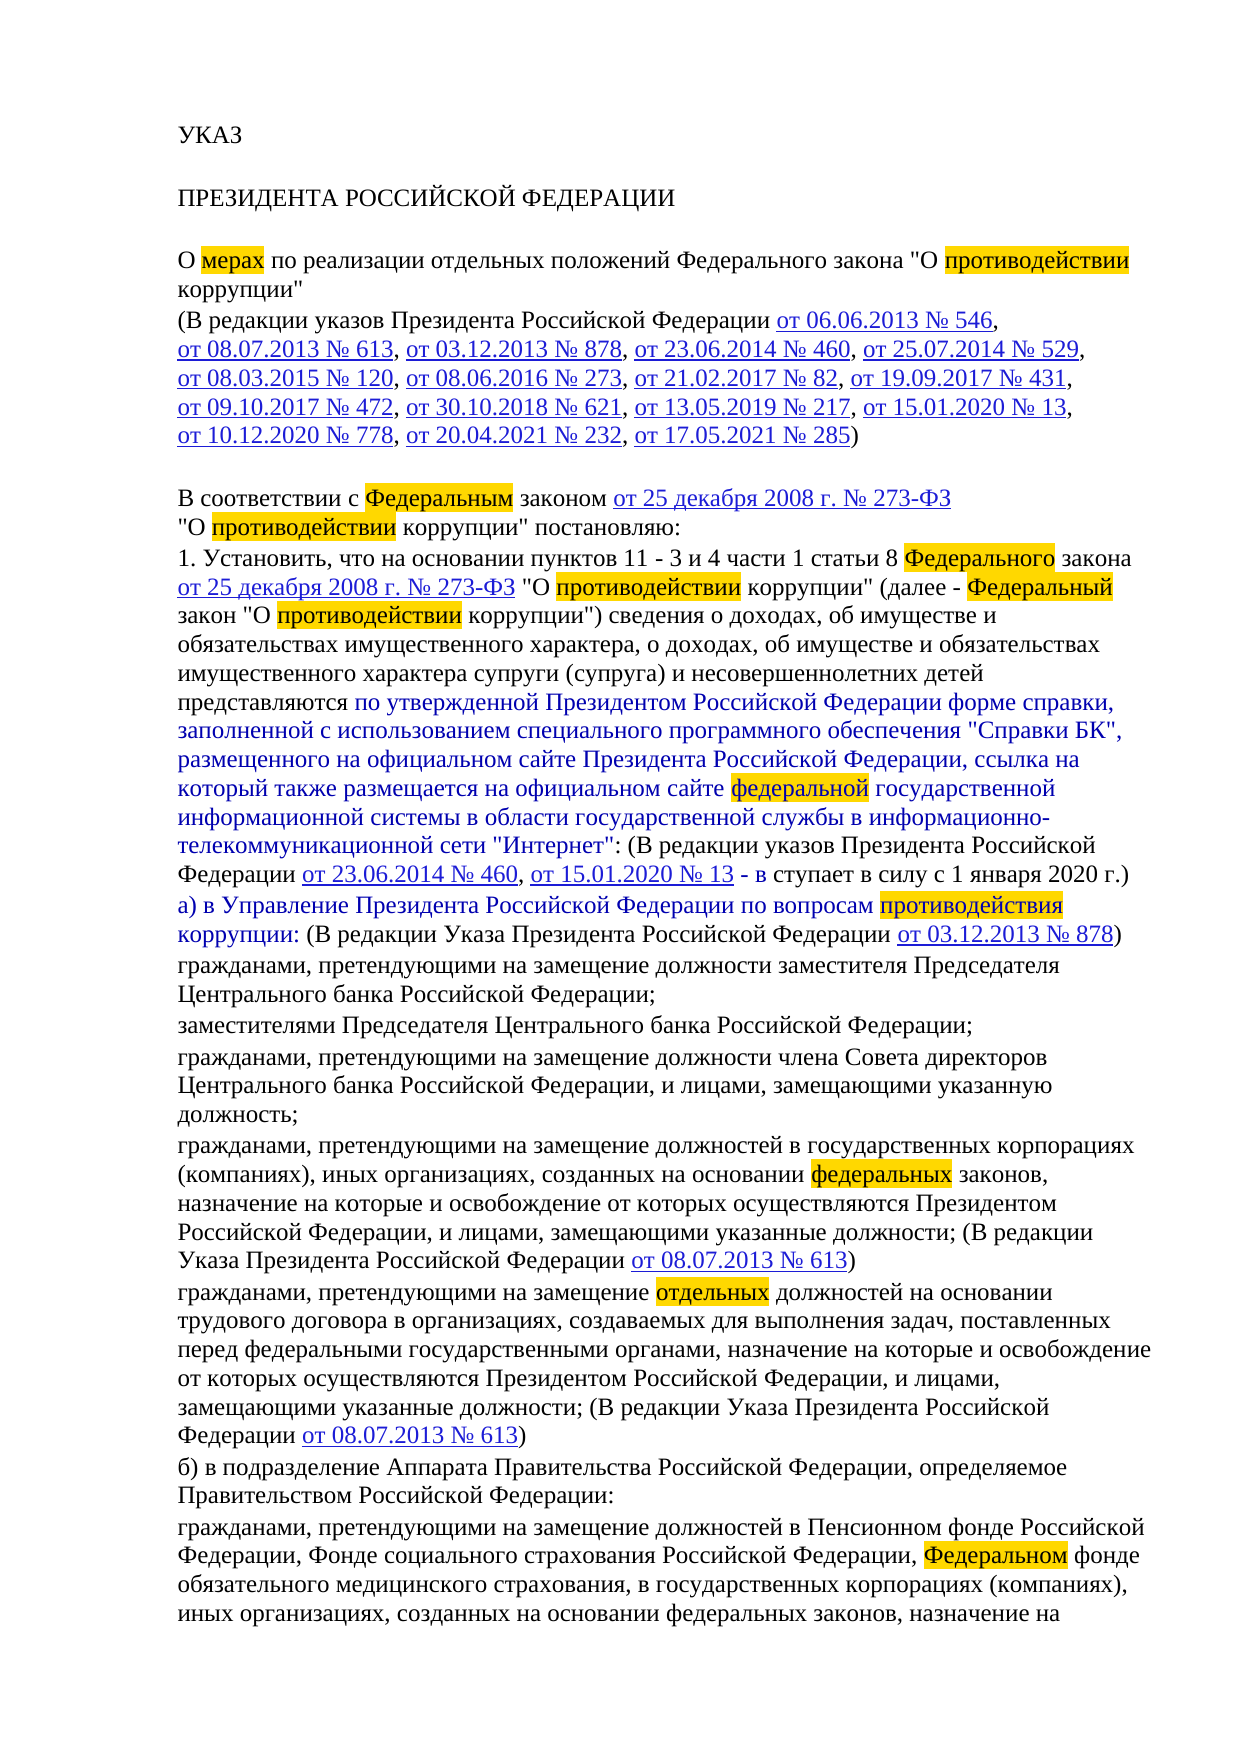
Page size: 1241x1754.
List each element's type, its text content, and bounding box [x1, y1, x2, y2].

text В соответствии с Федеральным законом от 25 декабря 2008 г. № 273-ФЗ "О противодействии коррупции" постановляю: [396, 483, 1152, 541]
text гражданами, претендующими на замещение должности заместителя Председателя Центрального банка Российской Федерации; [177, 951, 1152, 1008]
text б) в подразделение Аппарата Правительства Российской Федерации, определяемое Правительством Российской Федерации: [177, 1452, 1152, 1509]
text гражданами, претендующими на замещение должностей в государственных корпорациях (компаниях), иных организациях, созданных на основании федеральных законов, назначение на которые и освобождение от которых осуществляются Президентом Российской Федерации, и лицами, замещающими указанные должности; (В редакции Указа Президента Российской Федерации от 08.07.2013 № 613) [177, 1131, 1152, 1274]
text а) в Управление Президента Российской Федерации по вопросам противодействия коррупции: (В редакции Указа Президента Российской Федерации от 03.12.2013 № 878) [177, 891, 1152, 948]
text ПРЕЗИДЕНТА РОССИЙСКОЙ ФЕДЕРАЦИИ [177, 183, 1152, 212]
text В соответствии с Федеральным законом от 25 декабря 2008 г. № 273-ФЗ "О противодействии коррупции" постановляю: [177, 483, 365, 541]
text заместителями Председателя Центрального банка Российской Федерации; [177, 1011, 1152, 1039]
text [177, 1512, 1152, 1627]
text О мерах по реализации отдельных положений Федерального закона "О противодействии коррупции" [177, 246, 1152, 303]
text гражданами, претендующими на замещение отдельных должностей на основании трудового договора в организациях, создаваемых для выполнения задач, поставленных перед федеральными государственными органами, назначение на которые и освобождение от которых осуществляются Президентом Российской Федерации, и лицами, замещающими указанные должности; (В редакции Указа Президента Российской Федерации от 08.07.2013 № 613) [177, 1277, 1152, 1449]
text 1. Установить, что на основании пунктов 11 - 3 и 4 части 1 статьи 8 Федерального закона от 25 декабря 2008 г. № 273-ФЗ "О противодействии коррупции" (далее - Федеральный закон "О противодействии коррупции") сведения о доходах, об имуществе и обязательствах имущественного характера, о доходах, об имуществе и обязательствах имущественного характера супруги (супруга) и несовершеннолетних детей представляются по утвержденной Президентом Российской Федерации форме справки, заполненной с использованием специального программного обеспечения "Справки БК", размещенного на официальном сайте Президента Российской Федерации, ссылка на который также размещается на официальном сайте федеральной государственной информационной системы в области государственной службы в информационно-телекоммуникационной сети "Интернет": (В редакции указов Президента Российской Федерации от 23.06.2014 № 460, от 15.01.2020 № 13 - в ступает в силу с 1 января 2020 г.) [177, 543, 1152, 888]
text гражданами, претендующими на замещение должности члена Совета директоров Центрального банка Российской Федерации, и лицами, замещающими указанную должность; [177, 1042, 1152, 1128]
text (В редакции указов Президента Российской Федерации от 06.06.2013 № 546, от 08.07.2013 № 613, от 03.12.2013 № 878, от 23.06.2014 № 460, от 25.07.2014 № 529, от 08.03.2015 № 120, от 08.06.2016 № 273, от 21.02.2017 № 82, от 19.09.2017 № 431, от 09.10.2017 № 472, от 30.10.2018 № 621, от 13.05.2019 № 217, от 15.01.2020 № 13, от 10.12.2020 № 778, от 20.04.2021 № 232, от 17.05.2021 № 285) [177, 306, 1152, 449]
text УКАЗ [177, 121, 1152, 149]
